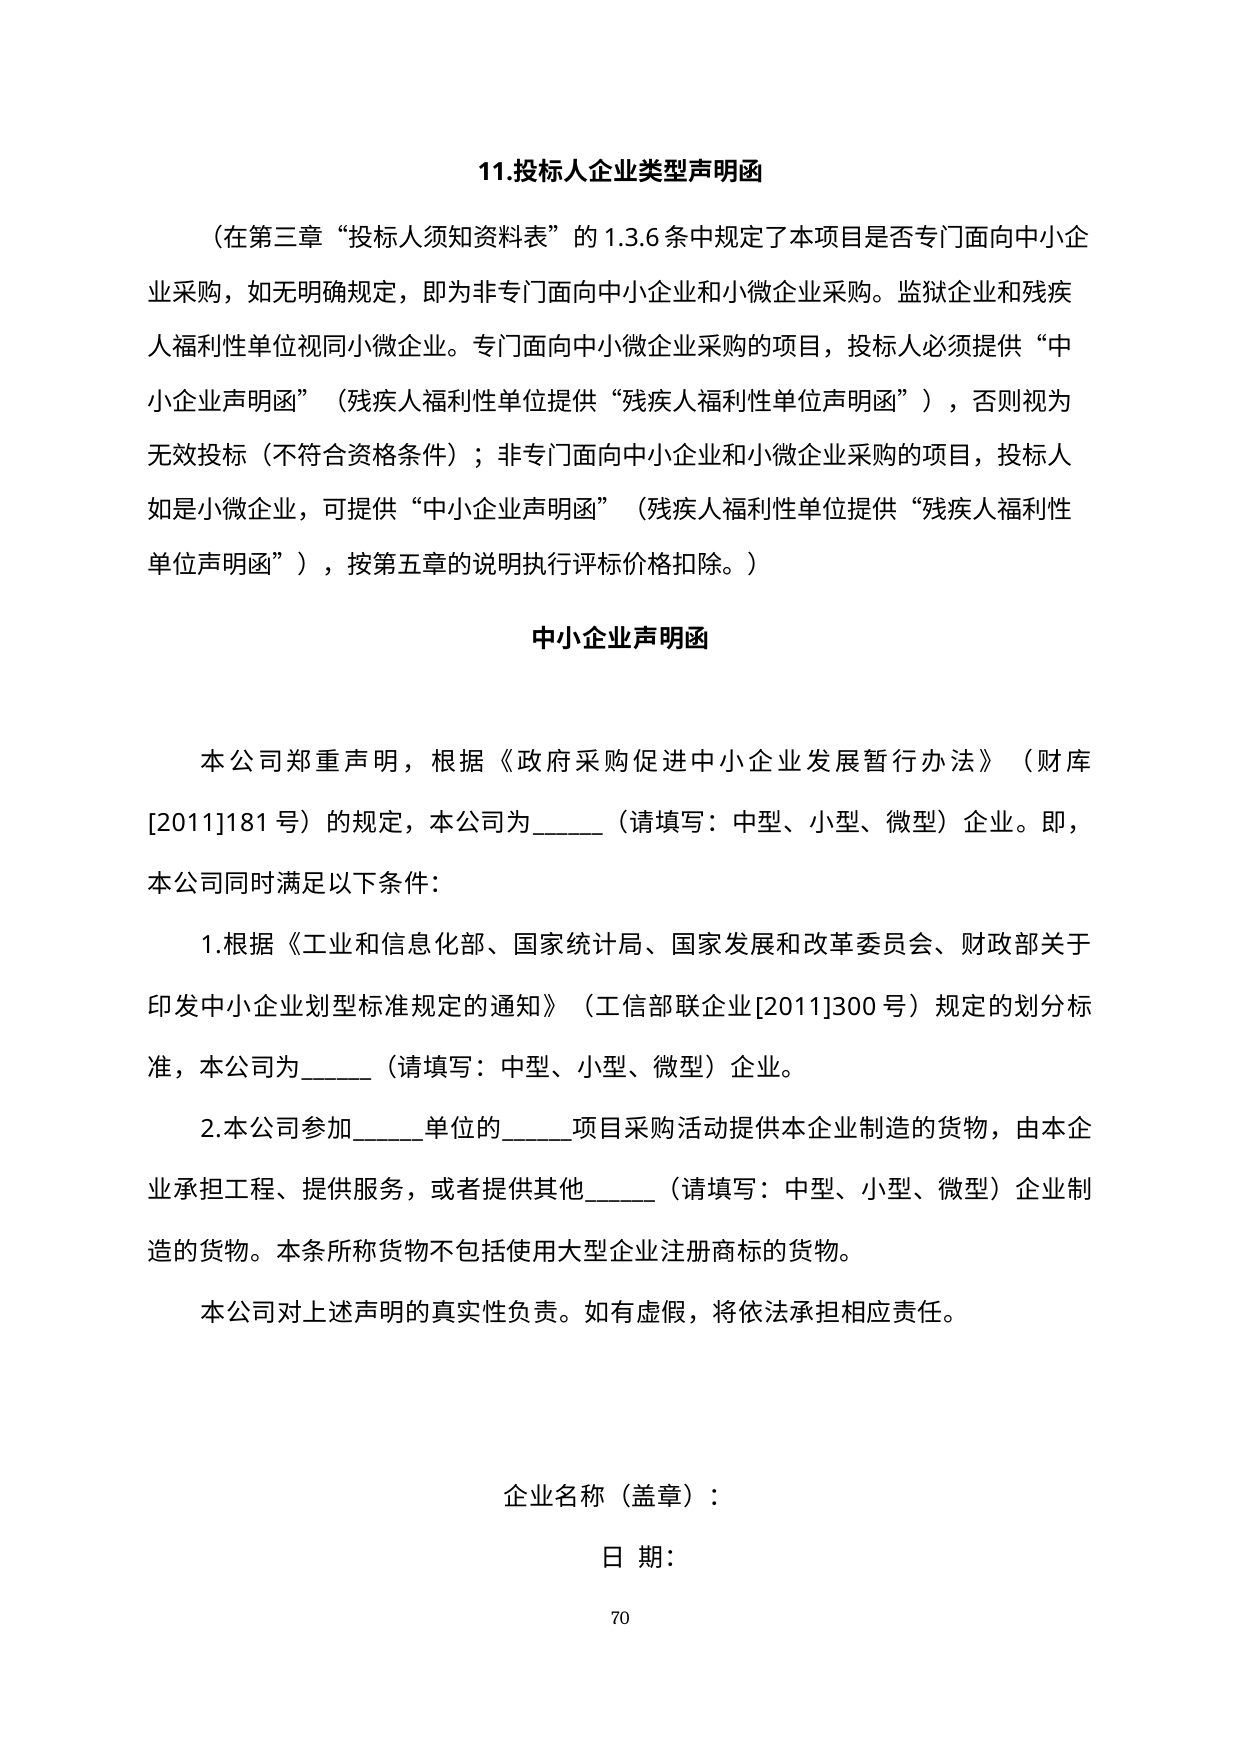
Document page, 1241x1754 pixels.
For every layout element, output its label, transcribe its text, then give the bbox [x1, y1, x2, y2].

text 2.本公司参加______单位的______项目采购活动提供本企业制造的货物，由本企业承担工程、提供服务，或者提供其他______（请填写：中型、小型、微型）企业制造的货物。本条所称货物不包括使用大型企业注册商标的货物。 [148, 1088, 1092, 1272]
text 本公司对上述声明的真实性负责。如有虚假，将依法承担相应责任。 [148, 1272, 1092, 1333]
text 1.根据《工业和信息化部、国家统计局、国家发展和改革委员会、财政部关于印发中小企业划型标准规定的通知》（工信部联企业[2011]300号）规定的划分标准，本公司为______（请填写：中型、小型、微型）企业。 [148, 905, 1092, 1088]
text 企业名称（盖章）： [148, 1456, 930, 1517]
text 日 期： [148, 1517, 1092, 1578]
text （在第三章“投标人须知资料表”的1.3.6条中规定了本项目是否专门面向中小企业采购，如无明确规定，即为非专门面向中小企业和小微企业采购。监狱企业和残疾人福利性单位视同小微企业。专门面向中小微企业采购的项目，投标人必须提供“中小企业声明函”（残疾人福利性单位提供“残疾人福利性单位声明函”），否则视为无效投标（不符合资格条件）；非专门面向中小企业和小微企业采购的项目，投标人如是小微企业，可提供“中小企业声明函”（残疾人福利性单位提供“残疾人福利性单位声明函”），按第五章的说明执行评标价格扣除。） [148, 218, 1092, 580]
text 中小企业声明函 [148, 598, 1092, 660]
subtitle 11.投标人企业类型声明函 [148, 151, 1092, 187]
text 本公司郑重声明，根据《政府采购促进中小企业发展暂行办法》（财库[2011]181号）的规定，本公司为______（请填写：中型、小型、微型）企业。即，本公司同时满足以下条件： [148, 721, 1092, 905]
